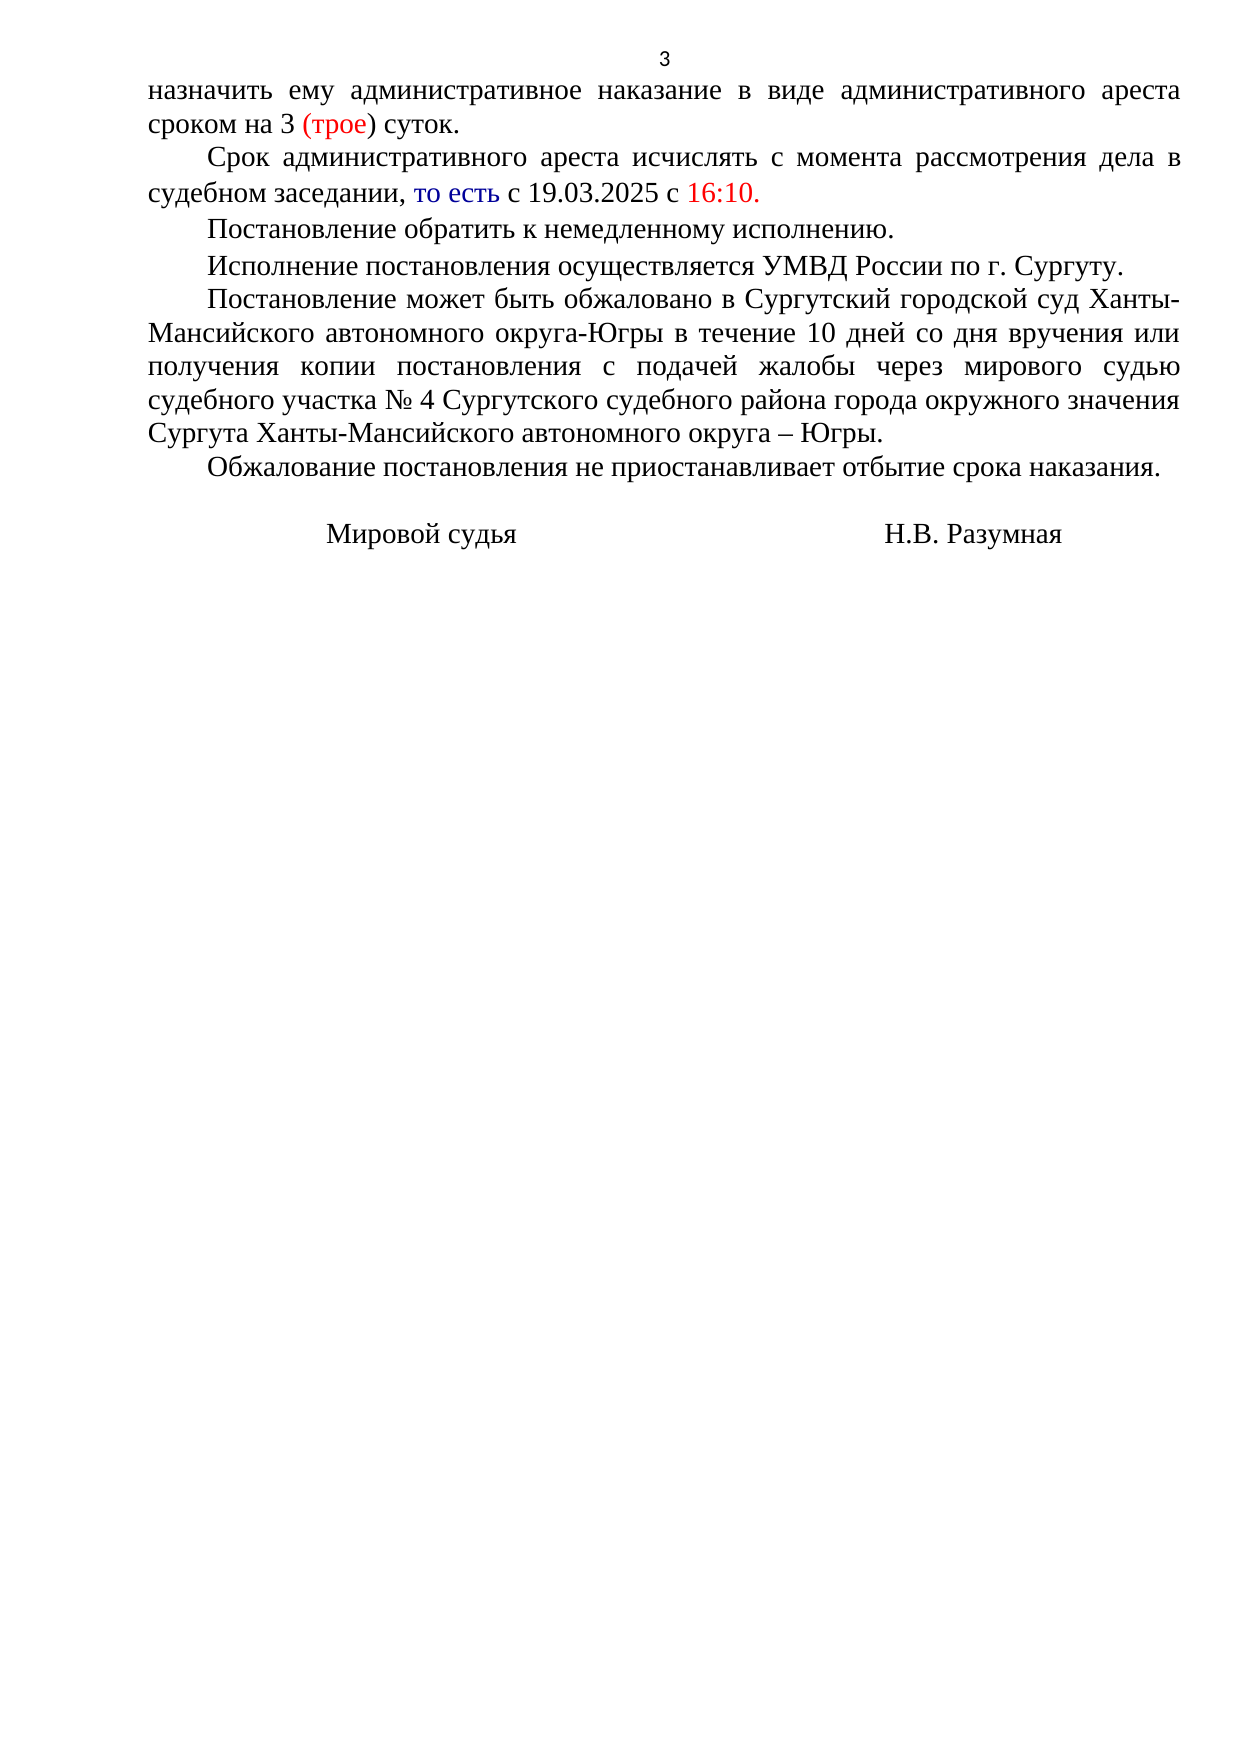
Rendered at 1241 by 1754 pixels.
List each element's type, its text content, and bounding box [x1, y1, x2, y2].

text Срок административного ареста исчислять с момента рассмотрения дела в судебном заседании, то есть с 19.03.2025 с 16:10. [148, 139, 1181, 209]
text Мировой судья Н.В. Разумная [148, 516, 1181, 550]
text Обжалование постановления не приостанавливает отбытие срока наказания. [148, 449, 1181, 483]
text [148, 72, 1181, 139]
text Постановление обратить к немедленному исполнению. [148, 212, 1181, 245]
text Исполнение постановления осуществляется УМВД России по г. Сургуту. [148, 248, 1181, 281]
text Постановление может быть обжаловано в Сургутский городской суд Ханты-Мансийского автономного округа-Югры в течение 10 дней со дня вручения или получения копии постановления с подачей жалобы через мирового судью судебного участка № 4 Сургутского судебного района города окружного значения Сургута Ханты-Мансийского автономного округа – Югры. [148, 281, 1181, 449]
